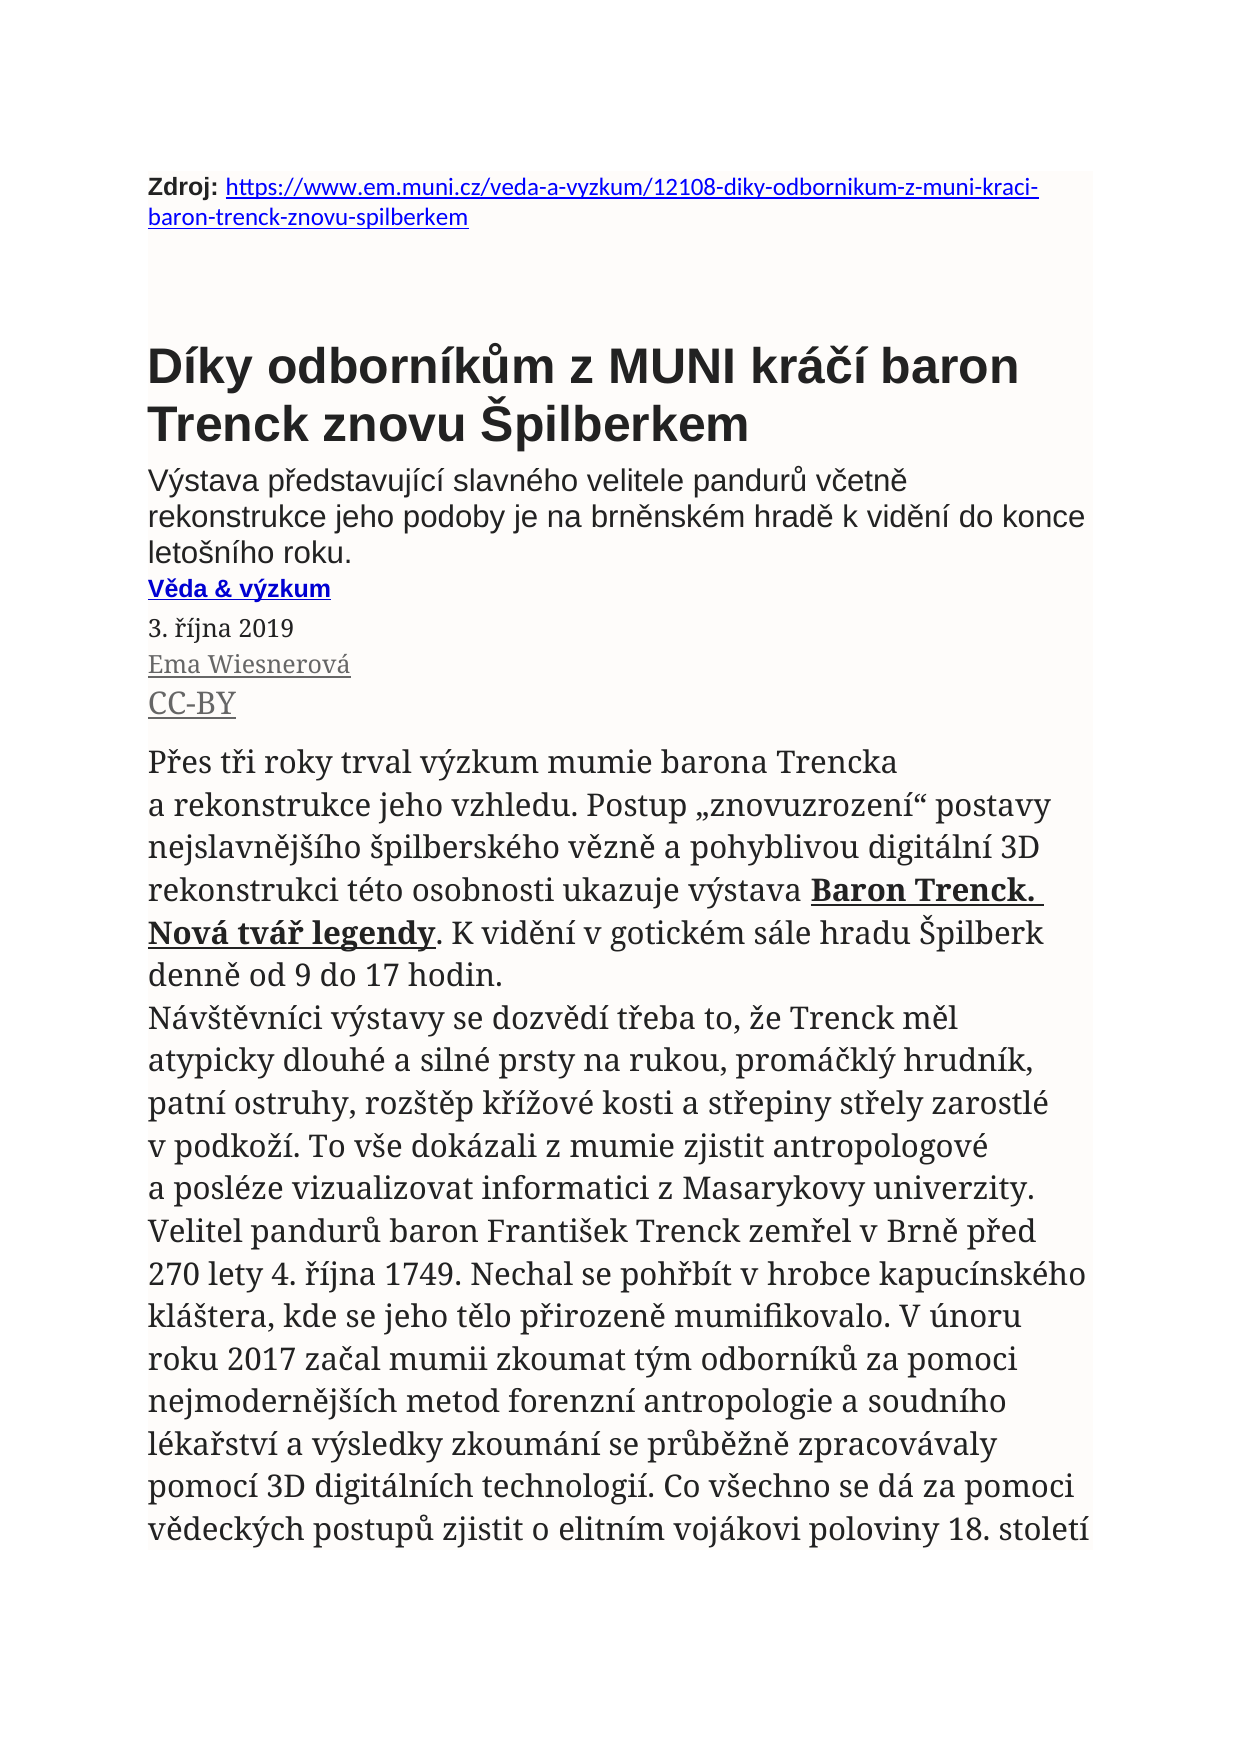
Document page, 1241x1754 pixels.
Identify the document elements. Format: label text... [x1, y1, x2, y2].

text CC-BY [148, 681, 1093, 723]
text Výstava představující slavného velitele pandurů včetně rekonstrukce jeho podoby je na brněnském hradě k vidění do konce letošního roku. [148, 462, 1093, 570]
text 3. října 2019 [148, 604, 1093, 647]
text Zdroj: https://www.em.muni.cz/veda-a-vyzkum/12108-diky-odbornikum-z-muni-kraci-baron-trenck-znovu-spilberkem [148, 171, 1093, 232]
text Věda & výzkum [148, 570, 1093, 604]
text Návštěvníci výstavy se dozvědí třeba to, že Trenck měl atypicky dlouhé a silné prsty na rukou, promáčklý hrudník, patní ostruhy, rozštěp křížové kosti a střepiny střely zarostlé v podkoží. To vše dokázali z mumie zjistit antropologové a posléze vizualizovat informatici z Masarykovy univerzity. [148, 996, 1093, 1209]
text Ema Wiesnerová [148, 647, 1093, 681]
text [148, 1209, 1093, 1550]
text Přes tři roky trval výzkum mumie barona Trencka a rekonstrukce jeho vzhledu. Postup „znovuzrození“ postavy nejslavnějšího špilberského vězně a pohyblivou digitální 3D rekonstrukci této osobnosti ukazuje výstava Baron Trenck. Nová tvář legendy. K vidění v gotickém sále hradu Špilberk denně od 9 do 17 hodin. [148, 740, 1093, 996]
text Díky odborníkům z MUNI kráčí baron Trenck znovu Špilberkem [148, 336, 1093, 451]
